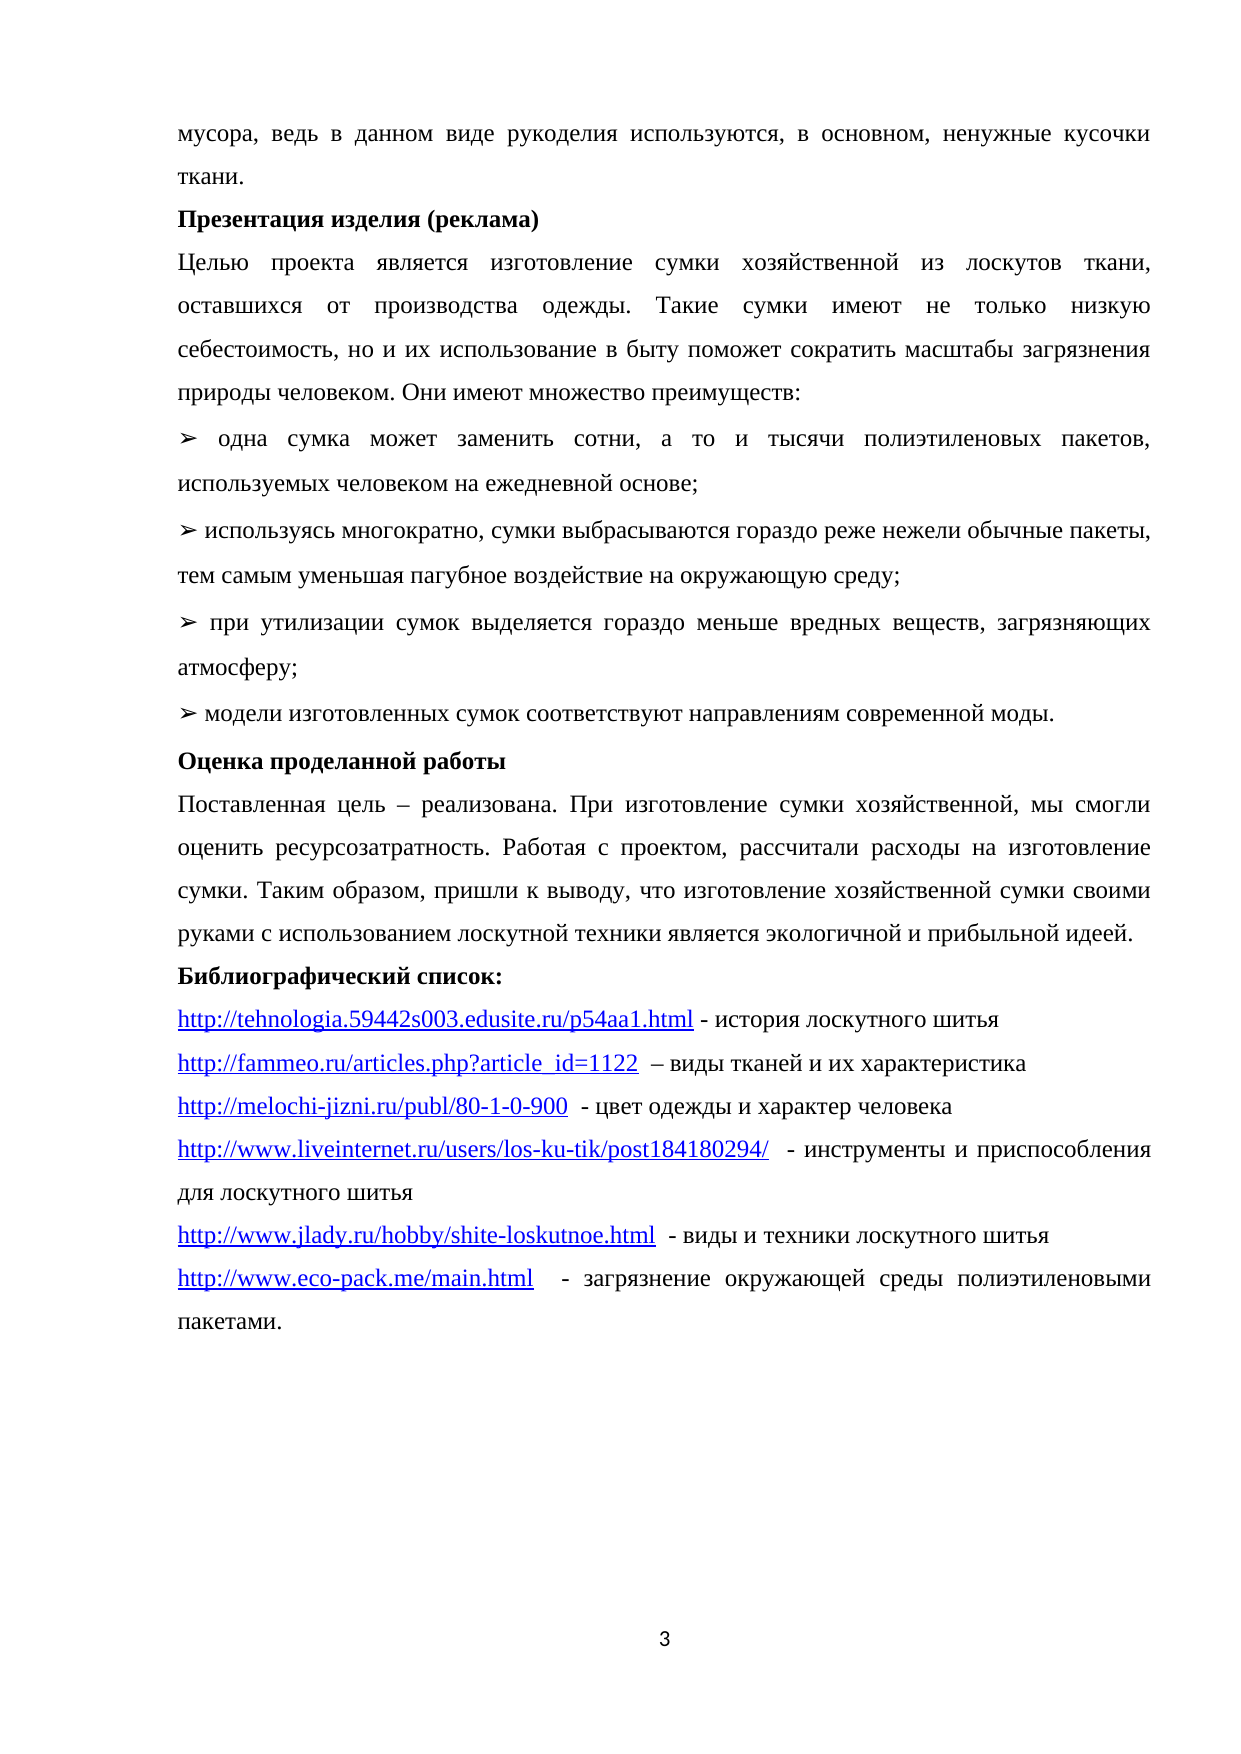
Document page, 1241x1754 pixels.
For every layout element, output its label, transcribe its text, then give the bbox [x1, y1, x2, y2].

text http://tehnologia.59442s003.edusite.ru/p54aa1.html - история лоскутного шитья [177, 1004, 1152, 1033]
text http://www.eco-pack.me/main.html - загрязнение окружающей среды полиэтиленовыми пакетами. [177, 1263, 1152, 1335]
text http://fammeo.ru/articles.php?article_id=1122 – виды тканей и их характеристика [177, 1048, 1152, 1076]
text ➢ используясь многократно, сумки выбрасываются гораздо реже нежели обычные пакеты, тем самым уменьшая пагубное воздействие на окружающую среду; [177, 512, 1152, 589]
text Целью проекта является изготовление сумки хозяйственной из лоскутов ткани, оставшихся от производства одежды. Такие сумки имеют не только низкую себестоимость, но и их использование в быту поможет сократить масштабы загрязнения природы человеком. Они имеют множество преимуществ: [177, 247, 1152, 406]
text Поставленная цель – реализована. При изготовление сумки хозяйственной, мы смогли оценить ресурсозатратность. Работая с проектом, рассчитали расходы на изготовление сумки. Таким образом, пришли к выводу, что изготовление хозяйственной сумки своими руками с использованием лоскутной техники является экологичной и прибыльной идеей. [177, 789, 1152, 947]
text ➢ при утилизации сумок выделяется гораздо меньше вредных веществ, загрязняющих атмосферу; [177, 603, 1152, 680]
text http://www.jlady.ru/hobby/shite-loskutnoe.html - виды и техники лоскутного шитья [177, 1220, 1152, 1249]
text ➢ модели изготовленных сумок соответствуют направлениям современной моды. [177, 695, 1152, 729]
text http://melochi-jizni.ru/publ/80-1-0-900 - цвет одежды и характер человека [177, 1091, 1152, 1119]
text Оценка проделанной работы [177, 746, 1152, 774]
text Библиографический список: [177, 961, 1152, 990]
text Презентация изделия (реклама) [177, 204, 1152, 233]
text ➢ одна сумка может заменить сотни, а то и тысячи полиэтиленовых пакетов, используемых человеком на ежедневной основе; [177, 420, 1152, 497]
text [177, 118, 1152, 190]
text http://www.liveinternet.ru/users/los-ku-tik/post184180294/ - инструменты и приспособления для лоскутного шитья [177, 1134, 1152, 1206]
